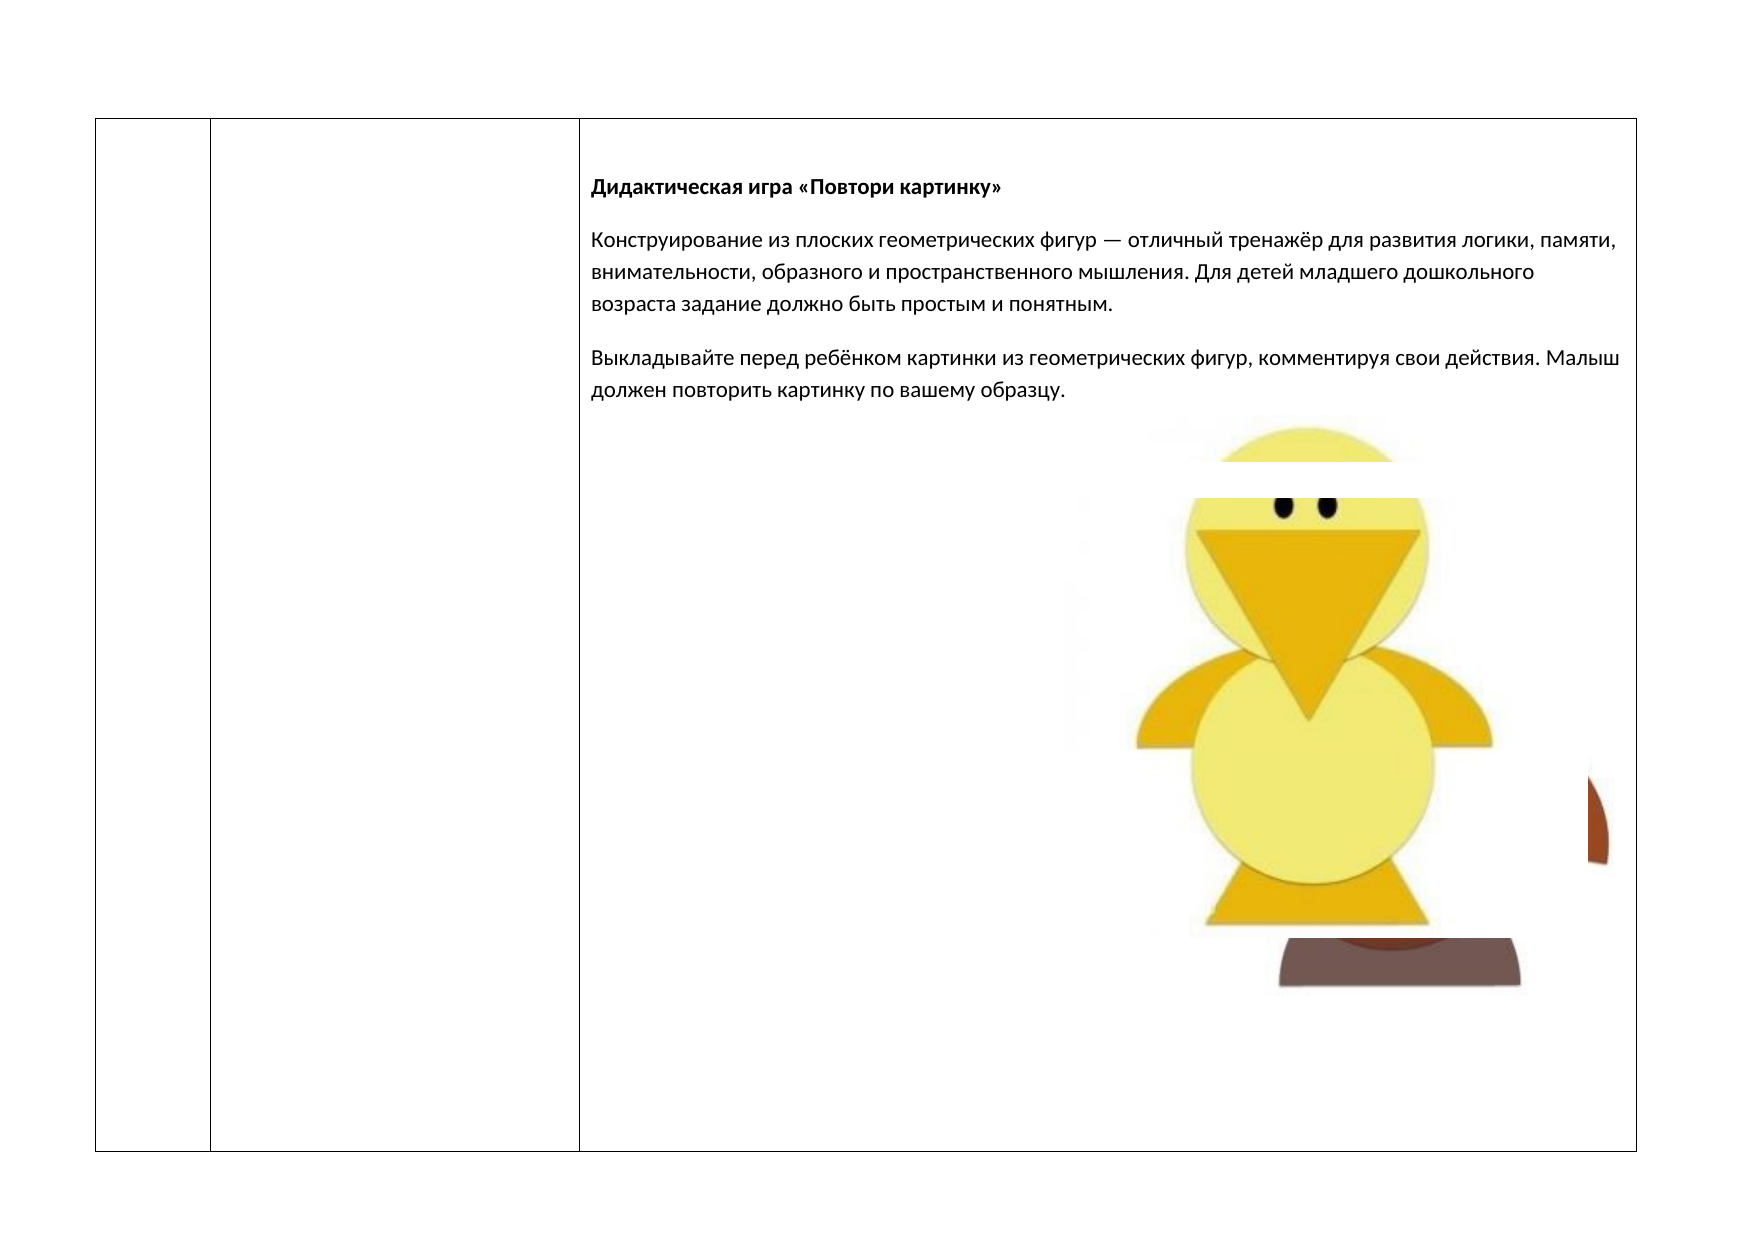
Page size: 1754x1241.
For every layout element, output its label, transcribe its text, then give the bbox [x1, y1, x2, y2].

table_cell 1 [96, 119, 210, 1151]
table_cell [211, 119, 579, 1151]
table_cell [580, 119, 1636, 1151]
